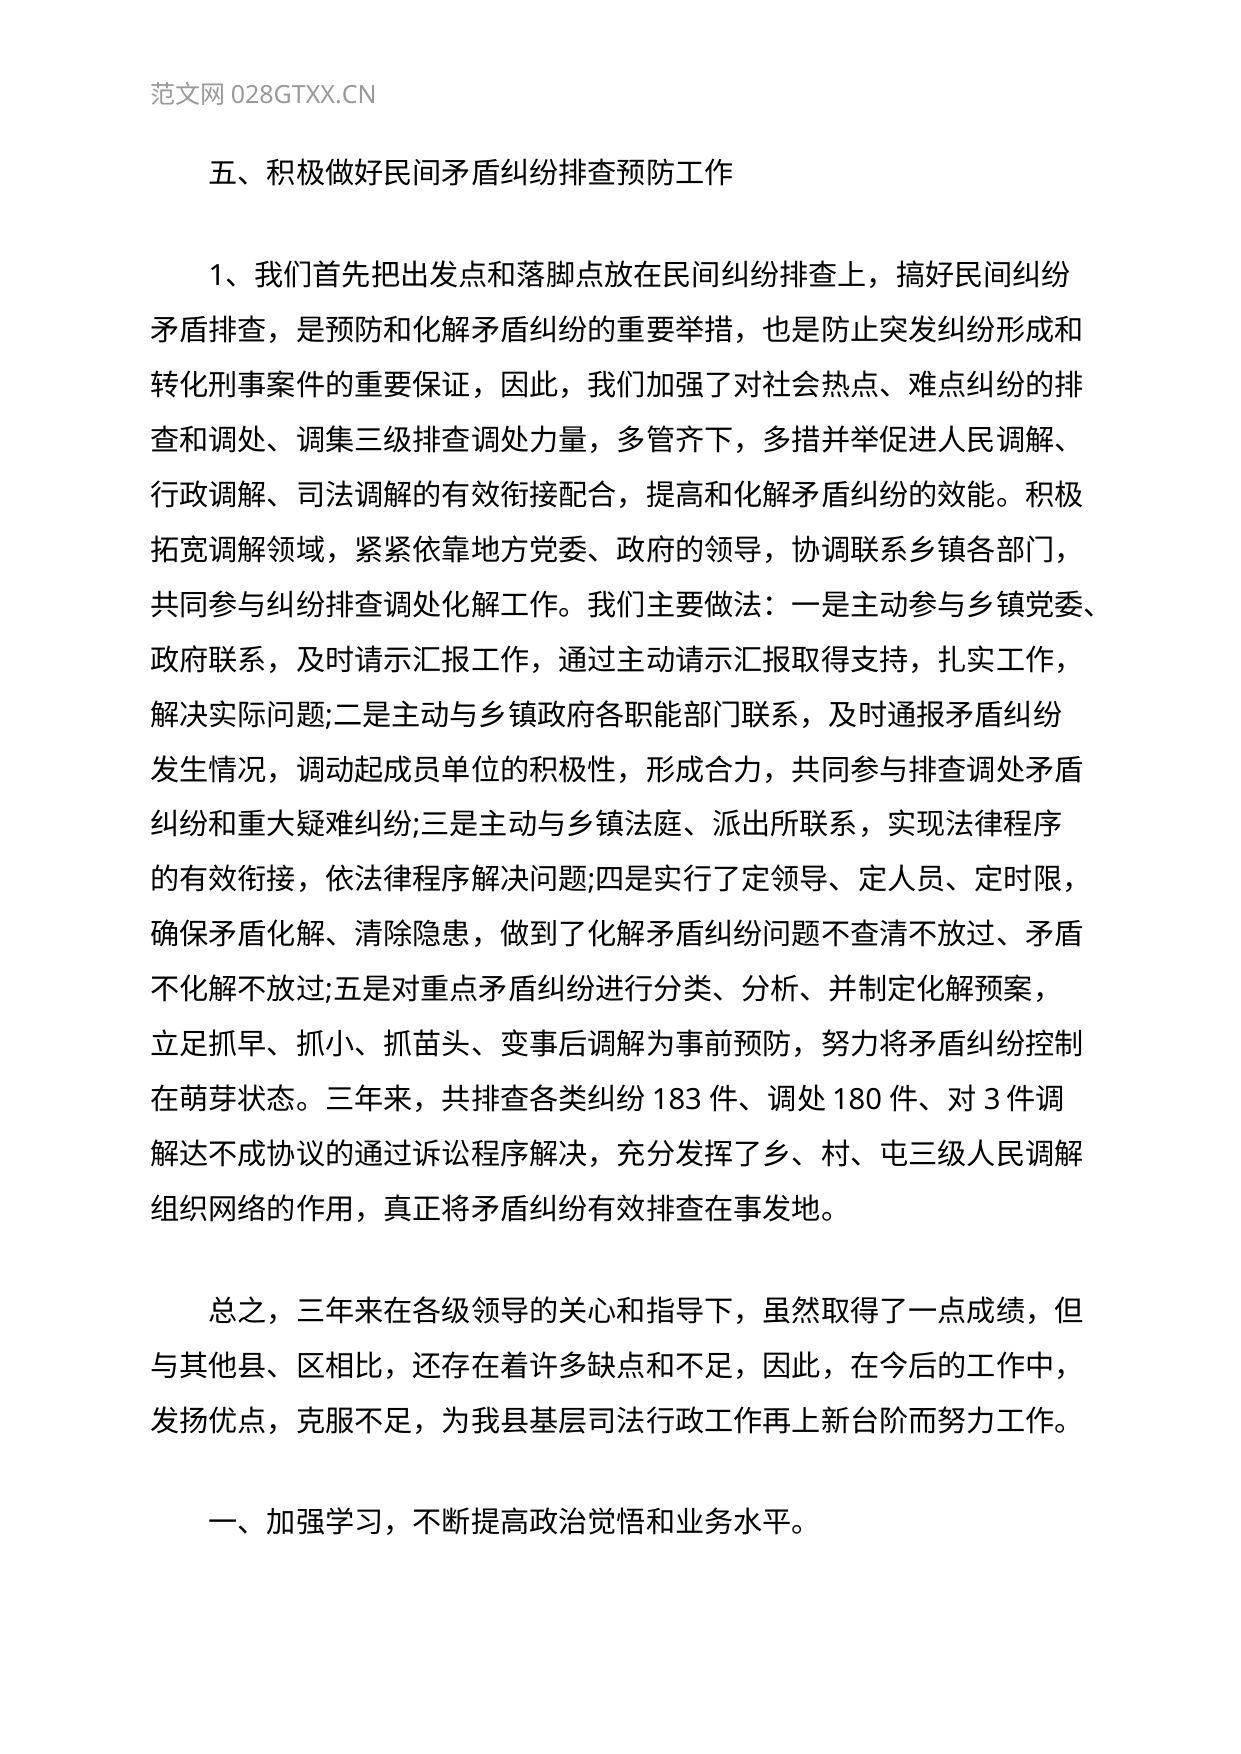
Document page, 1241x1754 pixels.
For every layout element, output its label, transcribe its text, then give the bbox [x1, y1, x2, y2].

text 五、积极做好民间矛盾纠纷排查预防工作 [150, 150, 1090, 192]
text 一、加强学习，不断提高政治觉悟和业务水平。 [150, 1499, 1090, 1541]
text 总之，三年来在各级领导的关心和指导下，虽然取得了一点成绩，但与其他县、区相比，还存在着许多缺点和不足，因此，在今后的工作中，发扬优点，克服不足，为我县基层司法行政工作再上新台阶而努力工作。 [150, 1287, 1090, 1439]
text 1、我们首先把出发点和落脚点放在民间纠纷排查上，搞好民间纠纷矛盾排查，是预防和化解矛盾纠纷的重要举措，也是防止突发纠纷形成和转化刑事案件的重要保证，因此，我们加强了对社会热点、难点纠纷的排查和调处、调集三级排查调处力量，多管齐下，多措并举促进人民调解、行政调解、司法调解的有效衔接配合，提高和化解矛盾纠纷的效能。积极拓宽调解领域，紧紧依靠地方党委、政府的领导，协调联系乡镇各部门，共同参与纠纷排查调处化解工作。我们主要做法：一是主动参与乡镇党委、政府联系，及时请示汇报工作，通过主动请示汇报取得支持，扎实工作，解决实际问题;二是主动与乡镇政府各职能部门联系，及时通报矛盾纠纷发生情况，调动起成员单位的积极性，形成合力，共同参与排查调处矛盾纠纷和重大疑难纠纷;三是主动与乡镇法庭、派出所联系，实现法律程序的有效衔接，依法律程序解决问题;四是实行了定领导、定人员、定时限，确保矛盾化解、清除隐患，做到了化解矛盾纠纷问题不查清不放过、矛盾不化解不放过;五是对重点矛盾纠纷进行分类、分析、并制定化解预案，立足抓早、抓小、抓苗头、变事后调解为事前预防，努力将矛盾纠纷控制在萌芽状态。三年来，共排查各类纠纷183 件、调处180 件、对 3件调解达不成协议的通过诉讼程序解决，充分发挥了乡、村、屯三级人民调解组织网络的作用，真正将矛盾纠纷有效排查在事发地。 [150, 252, 1090, 1228]
